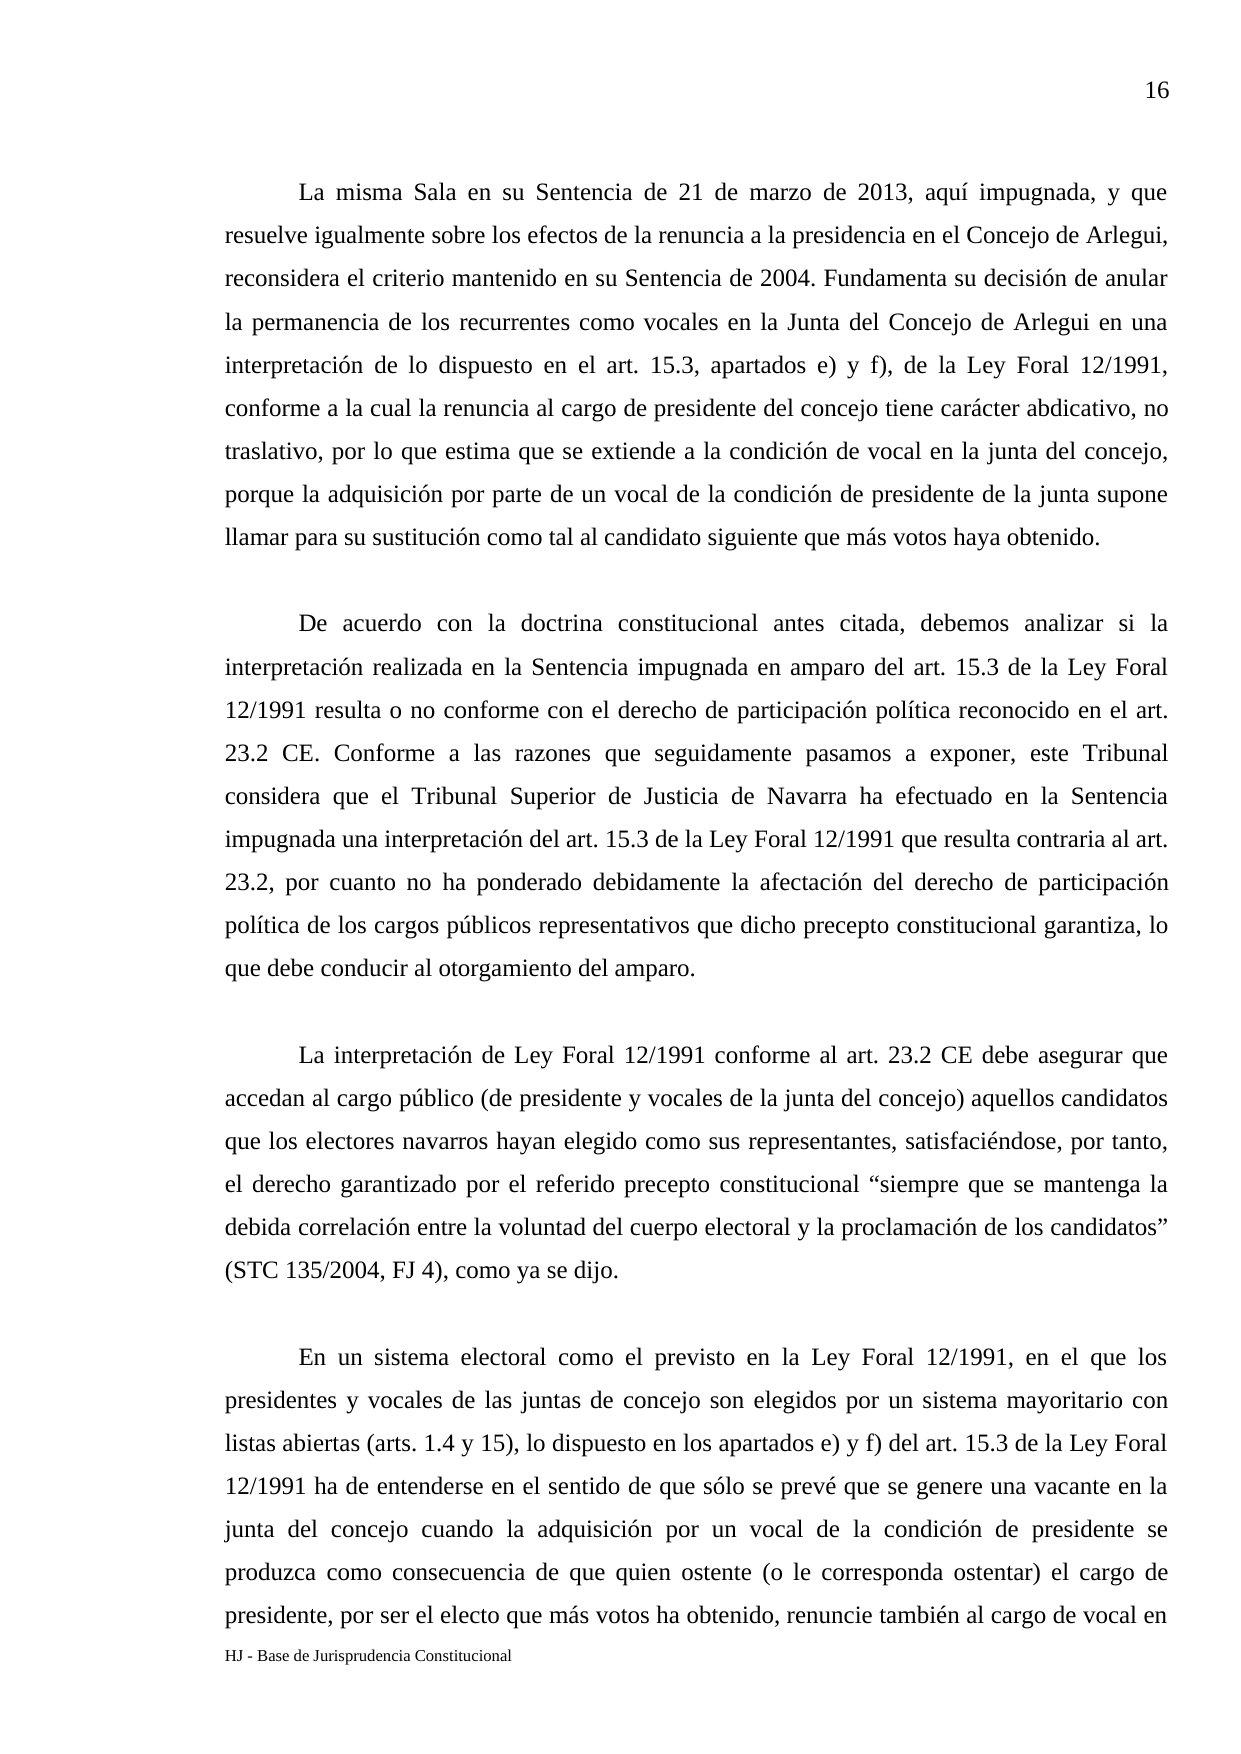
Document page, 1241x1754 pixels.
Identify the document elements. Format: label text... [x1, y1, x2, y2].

text La interpretación de Ley Foral 12/1991 conforme al art. 23.2 CE debe asegurar que accedan al cargo público (de presidente y vocales de la junta del concejo) aquellos candidatos que los electores navarros hayan elegido como sus representantes, satisfaciéndose, por tanto, el derecho garantizado por el referido precepto constitucional “siempre que se mantenga la debida correlación entre la voluntad del cuerpo electoral y la proclamación de los candidatos” (STC 135/2004, FJ 4), como ya se dijo. [224, 1040, 1169, 1284]
text La misma Sala en su Sentencia de 21 de marzo de 2013, aquí impugnada, y que resuelve igualmente sobre los efectos de la renuncia a la presidencia en el Concejo de Arlegui, reconsidera el criterio mantenido en su Sentencia de 2004. Fundamenta su decisión de anular la permanencia de los recurrentes como vocales en la Junta del Concejo de Arlegui en una interpretación de lo dispuesto en el art. 15.3, apartados e) y f), de la Ley Foral 12/1991, conforme a la cual la renuncia al cargo de presidente del concejo tiene carácter abdicativo, no traslativo, por lo que estima que se extiende a la condición de vocal en la junta del concejo, porque la adquisición por parte de un vocal de la condición de presidente de la junta supone llamar para su sustitución como tal al candidato siguiente que más votos haya obtenido. [224, 177, 1169, 551]
text De acuerdo con la doctrina constitucional antes citada, debemos analizar si la interpretación realizada en la Sentencia impugnada en amparo del art. 15.3 de la Ley Foral 12/1991 resulta o no conforme con el derecho de participación política reconocido en el art. 23.2 CE. Conforme a las razones que seguidamente pasamos a exponer, este Tribunal considera que el Tribunal Superior de Justicia de Navarra ha efectuado en la Sentencia impugnada una interpretación del art. 15.3 de la Ley Foral 12/1991 que resulta contraria al art. 23.2, por cuanto no ha ponderado debidamente la afectación del derecho de participación política de los cargos públicos representativos que dicho precepto constitucional garantiza, lo que debe conducir al otorgamiento del amparo. [224, 608, 1169, 982]
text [224, 1342, 1169, 1629]
